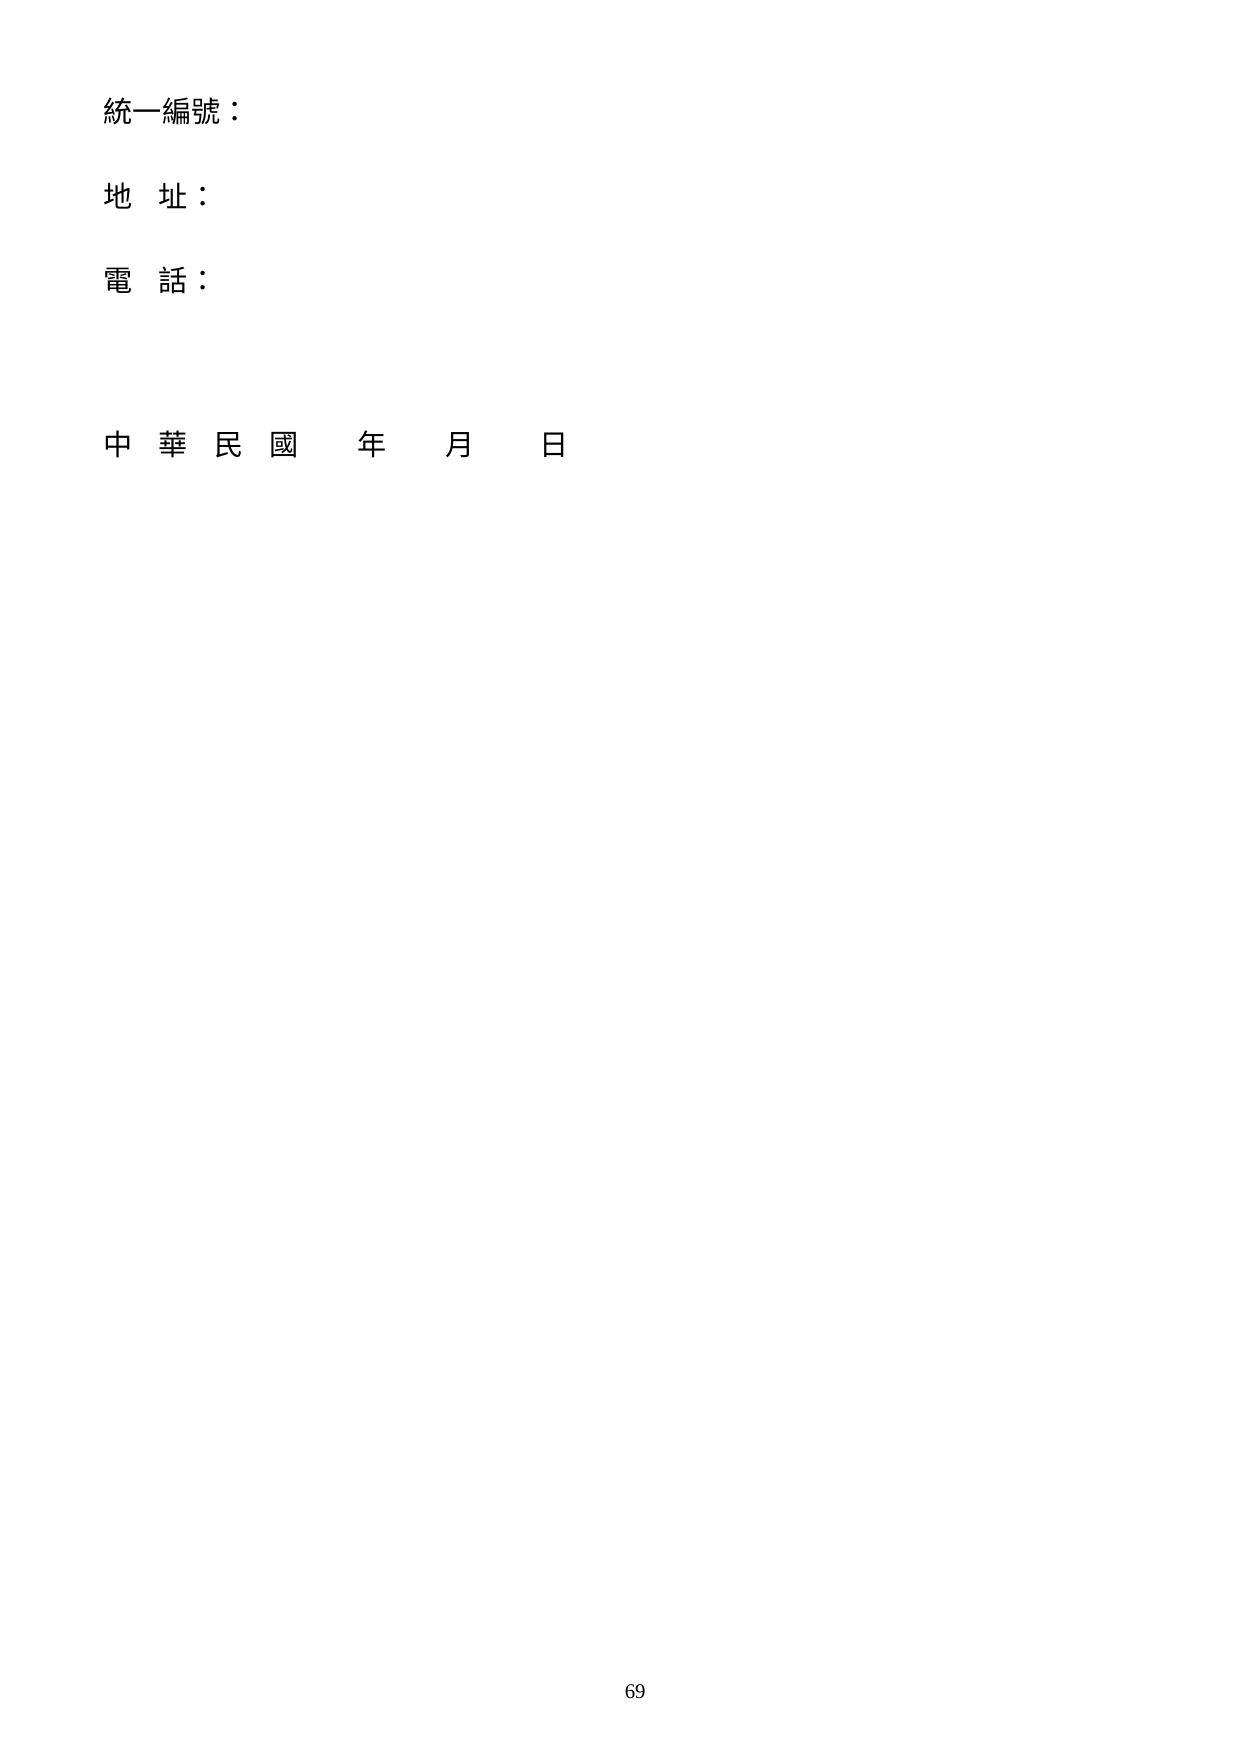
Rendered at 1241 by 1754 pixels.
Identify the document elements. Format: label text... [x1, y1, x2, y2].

text 地 址： [103, 173, 1167, 216]
text 中 華 民 國 年 月 日 [103, 422, 1167, 464]
text 電 話： [103, 258, 1167, 300]
text 統一編號： [103, 89, 1167, 131]
